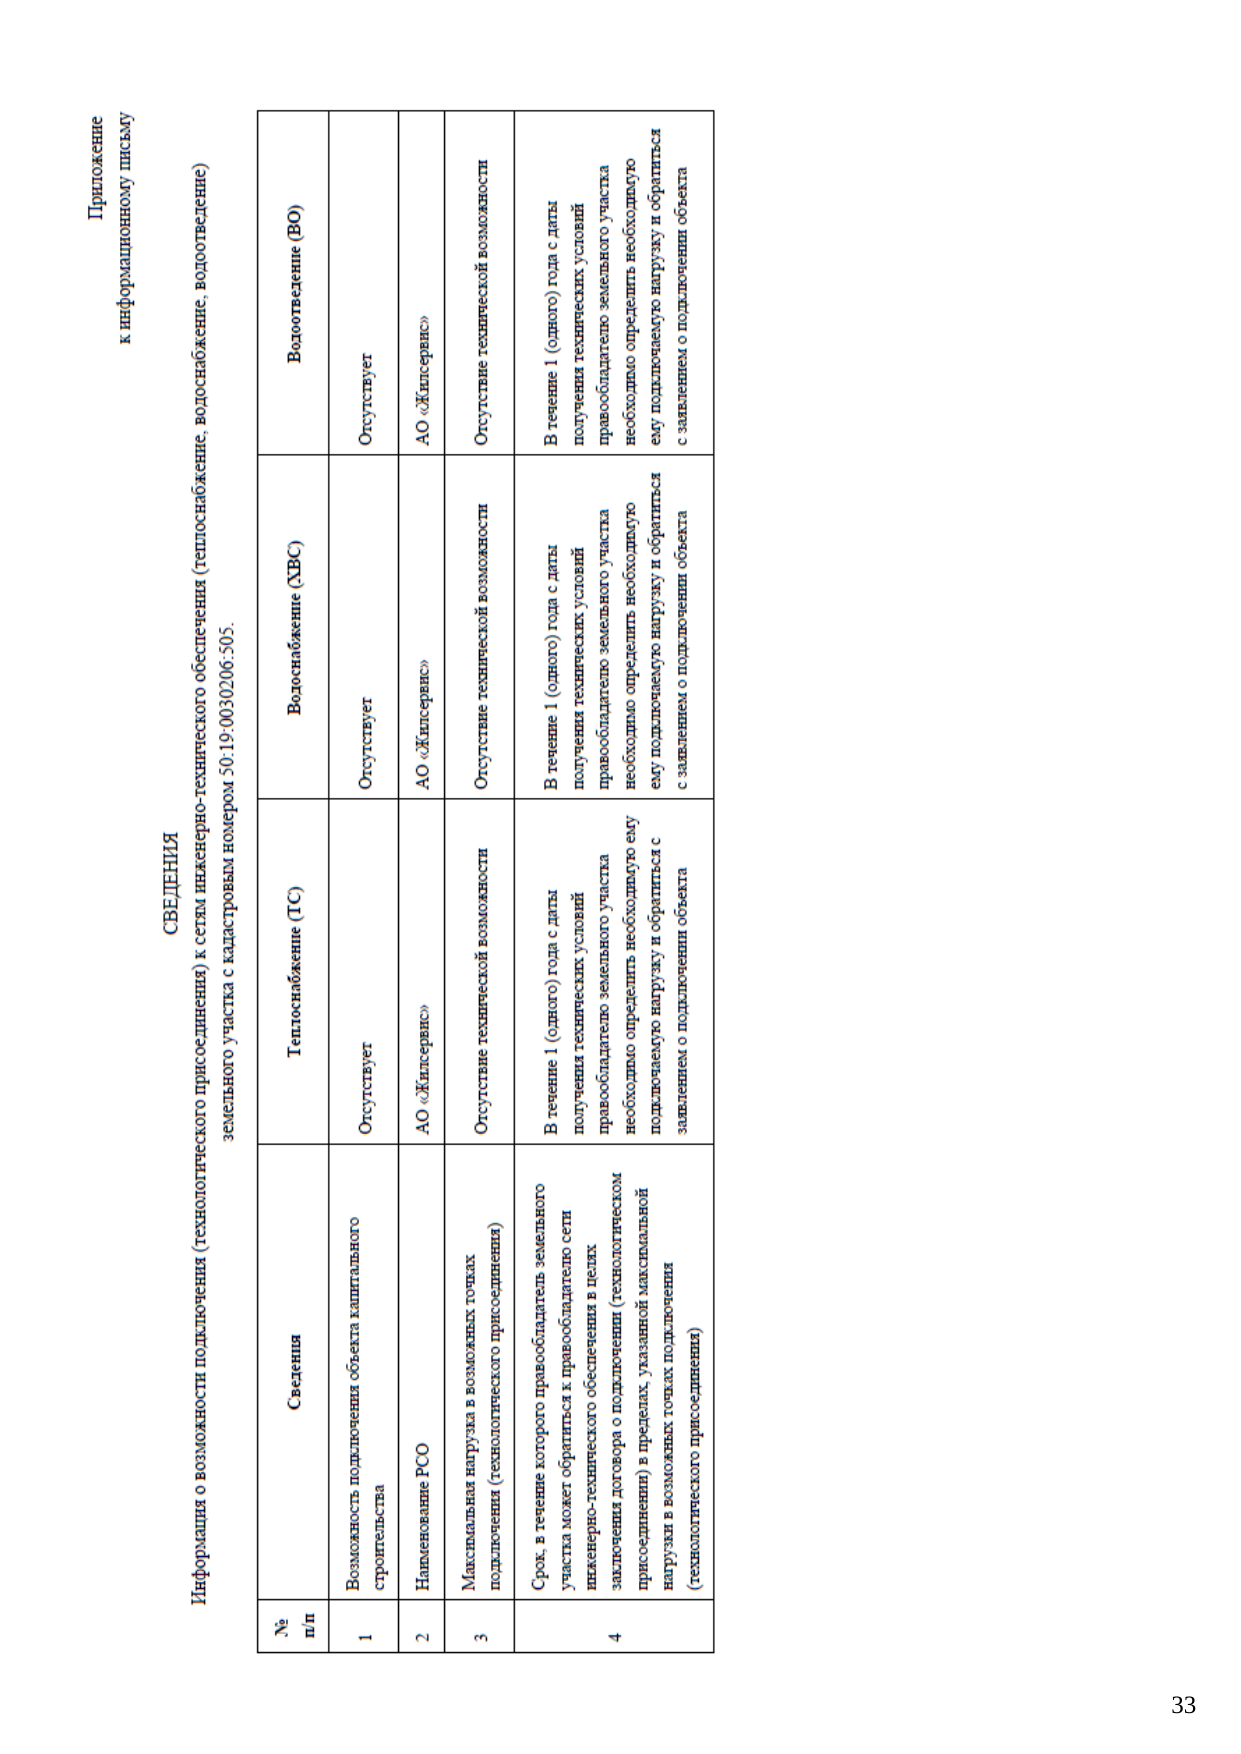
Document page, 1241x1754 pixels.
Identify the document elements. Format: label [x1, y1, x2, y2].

picture [73, 88, 744, 1666]
